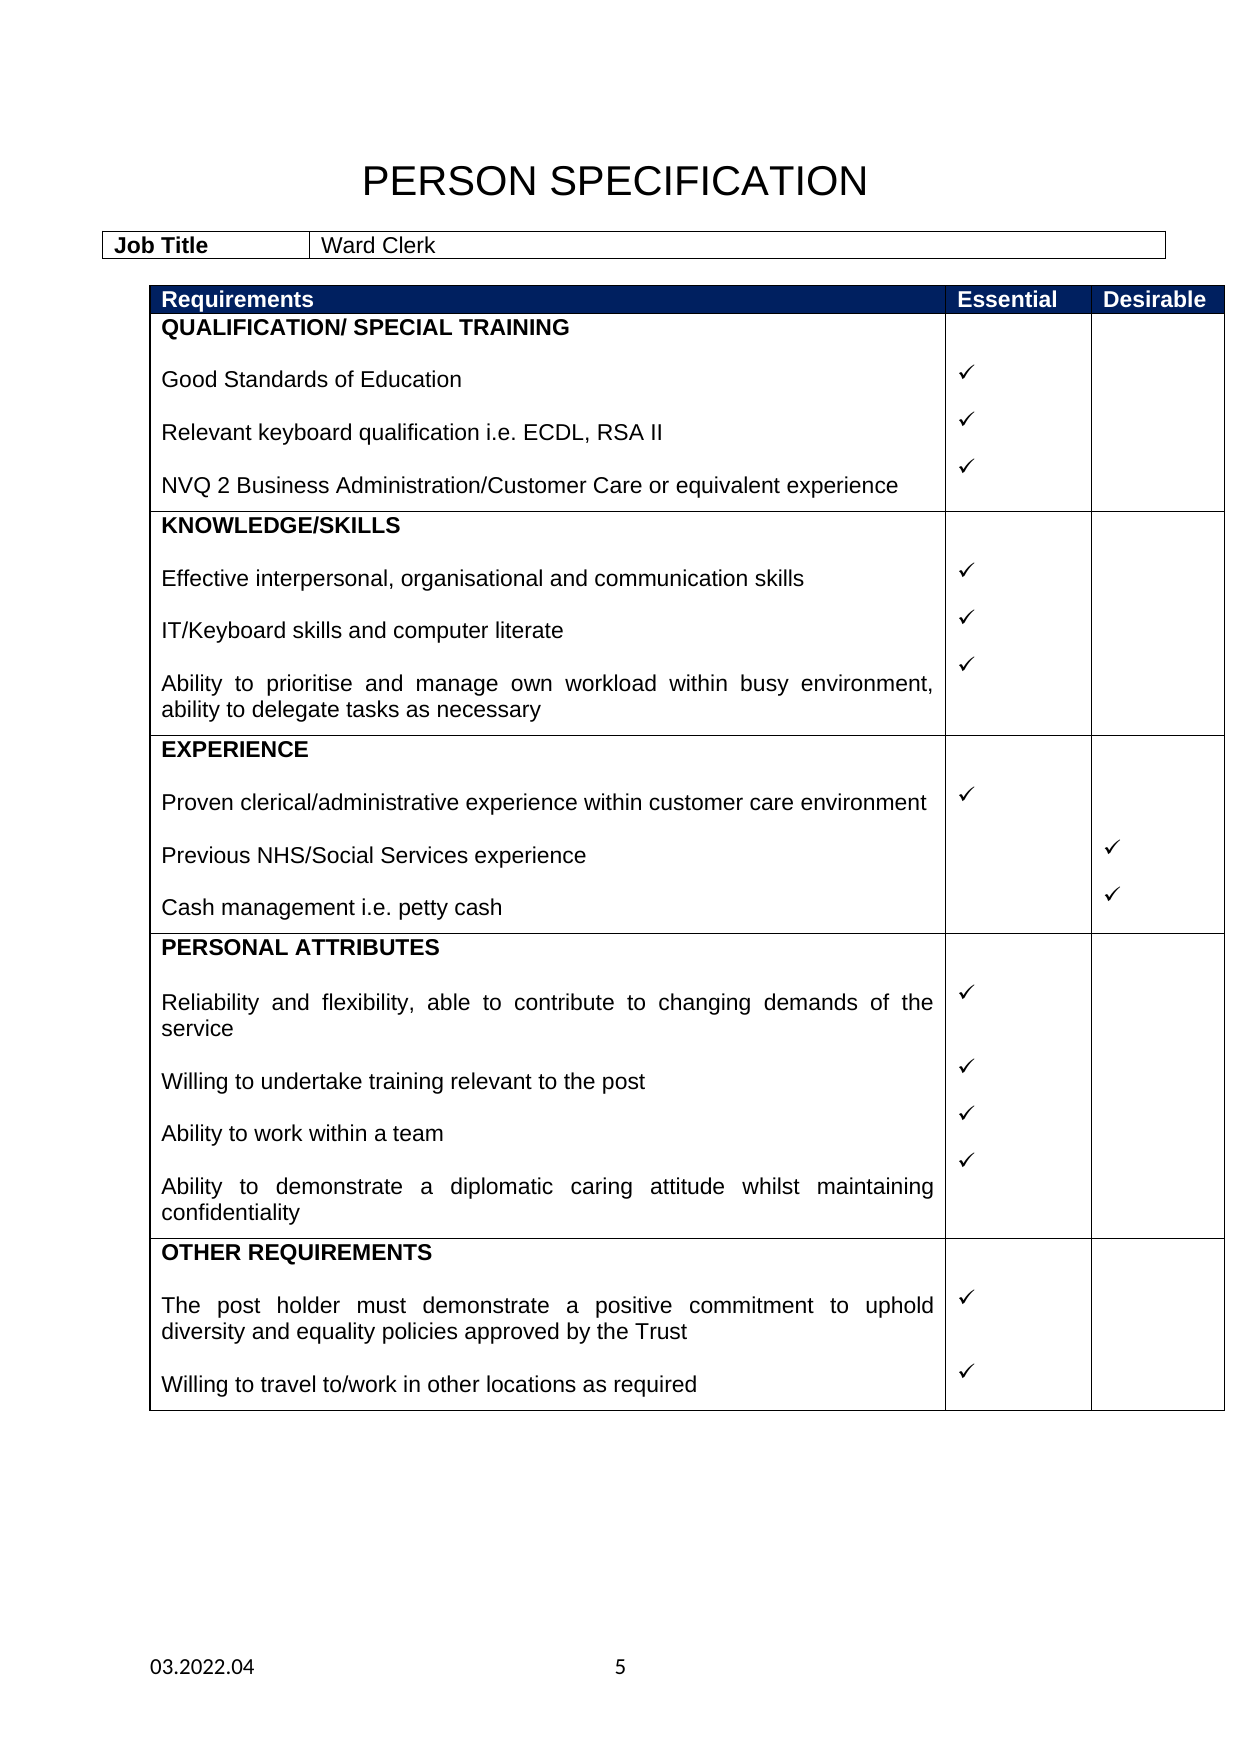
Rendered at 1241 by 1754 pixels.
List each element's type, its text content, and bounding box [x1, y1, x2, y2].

table_cell [1092, 1239, 1224, 1410]
table_cell PERSONAL ATTRIBUTES Reliability and flexibility, able to contribute to changing demands of the service Willing to undertake training relevant to the post Ability to work within a team Ability to demonstrate a diplomatic caring attitude whilst maintaining confidentiality [151, 934, 945, 1238]
table_cell [1092, 934, 1224, 1238]
table_cell [946, 736, 1091, 933]
table_cell [1092, 314, 1224, 511]
table_header Desirable [1092, 286, 1224, 313]
table_header Requirements [151, 286, 945, 313]
table_cell [946, 1239, 1091, 1410]
table_header Essential [946, 286, 1091, 313]
table_header Ward Clerk [310, 232, 1165, 258]
text PERSON SPECIFICATION [91, 156, 1139, 204]
table_cell OTHER REQUIREMENTS The post holder must demonstrate a positive commitment to uphold diversity and equality policies approved by the Trust Willing to travel to/work in other locations as required [151, 1239, 945, 1410]
table_cell [1092, 512, 1224, 735]
table_cell EXPERIENCE Proven clerical/administrative experience within customer care environment Previous NHS/Social Services experience Cash management i.e. petty cash [151, 736, 945, 933]
table_cell [946, 314, 1091, 511]
table_header Job Title [103, 232, 309, 258]
table_cell KNOWLEDGE/SKILLS Effective interpersonal, organisational and communication skills IT/Keyboard skills and computer literate Ability to prioritise and manage own workload within busy environment, ability to delegate tasks as necessary [151, 512, 945, 735]
table_cell QUALIFICATION/ SPECIAL TRAINING Good Standards of Education Relevant keyboard qualification i.e. ECDL, RSA II NVQ 2 Business Administration/Customer Care or equivalent experience [151, 314, 945, 511]
table_cell [946, 512, 1091, 735]
table_cell [946, 934, 1091, 1238]
table_cell [1092, 736, 1224, 933]
